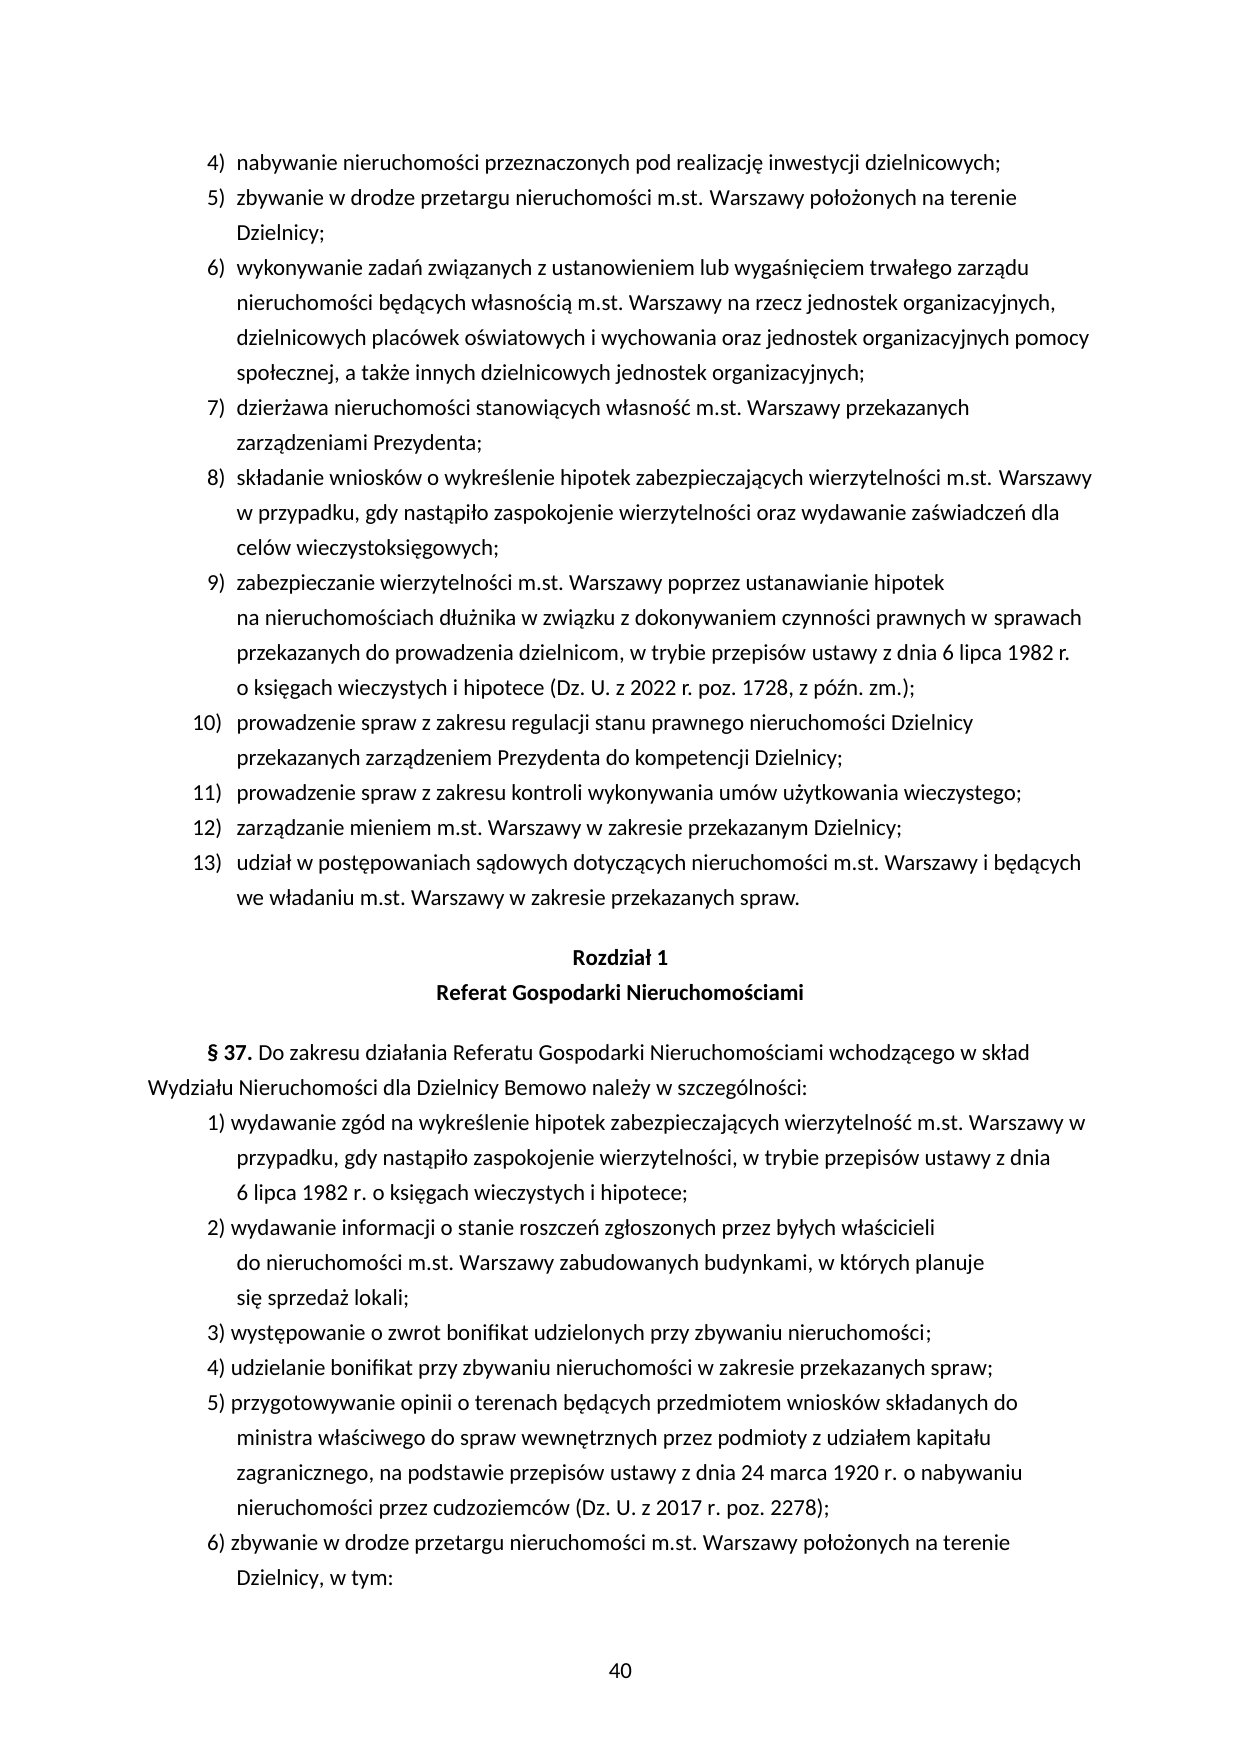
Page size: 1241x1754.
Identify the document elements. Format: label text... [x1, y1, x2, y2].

list zarządzanie mieniem m.st. Warszawy w zakresie przekazanym Dzielnicy; [192, 813, 1092, 841]
list prowadzenie spraw z zakresu regulacji stanu prawnego nieruchomości Dzielnicy przekazanych zarządzeniem Prezydenta do kompetencji Dzielnicy; [192, 708, 1092, 771]
list wydawanie informacji o stanie roszczeń zgłoszonych przez byłych właścicieli do nieruchomości m.st. Warszawy zabudowanych budynkami, w których planuje się sprzedaż lokali; [207, 1213, 1092, 1311]
list udział w postępowaniach sądowych dotyczących nieruchomości m.st. Warszawy i będących we władaniu m.st. Warszawy w zakresie przekazanych spraw. [192, 848, 1092, 911]
text Rozdział 1 [148, 943, 1092, 971]
list zbywanie w drodze przetargu nieruchomości m.st. Warszawy położonych na terenie Dzielnicy, w tym: [207, 1528, 1092, 1591]
list wykonywanie zadań związanych z ustanowieniem lub wygaśnięciem trwałego zarządu nieruchomości będących własnością m.st. Warszawy na rzecz jednostek organizacyjnych, dzielnicowych placówek oświatowych i wychowania oraz jednostek organizacyjnych pomocy społecznej, a także innych dzielnicowych jednostek organizacyjnych; [207, 253, 1092, 386]
list nabywanie nieruchomości przeznaczonych pod realizację inwestycji dzielnicowych; [207, 148, 1092, 176]
text Referat Gospodarki Nieruchomościami [148, 978, 1092, 1006]
text § 37. Do zakresu działania Referatu Gospodarki Nieruchomościami wchodzącego w skład Wydziału Nieruchomości dla Dzielnicy Bemowo należy w szczególności: [148, 1038, 1092, 1101]
list wydawanie zgód na wykreślenie hipotek zabezpieczających wierzytelność m.st. Warszawy w przypadku, gdy nastąpiło zaspokojenie wierzytelności, w trybie przepisów ustawy z dnia 6 lipca 1982 r. o księgach wieczystych i hipotece; [207, 1108, 1092, 1206]
list zbywanie w drodze przetargu nieruchomości m.st. Warszawy położonych na terenie Dzielnicy; [207, 183, 1092, 246]
list udzielanie bonifikat przy zbywaniu nieruchomości w zakresie przekazanych spraw; [207, 1353, 1092, 1381]
list dzierżawa nieruchomości stanowiących własność m.st. Warszawy przekazanych zarządzeniami Prezydenta; [207, 393, 1092, 456]
list składanie wniosków o wykreślenie hipotek zabezpieczających wierzytelności m.st. Warszawy w przypadku, gdy nastąpiło zaspokojenie wierzytelności oraz wydawanie zaświadczeń dla celów wieczystoksięgowych; [207, 463, 1092, 561]
list prowadzenie spraw z zakresu kontroli wykonywania umów użytkowania wieczystego; [192, 778, 1092, 806]
list zabezpieczanie wierzytelności m.st. Warszawy poprzez ustanawianie hipotek na nieruchomościach dłużnika w związku z dokonywaniem czynności prawnych w sprawach przekazanych do prowadzenia dzielnicom, w trybie przepisów ustawy z dnia 6 lipca 1982 r. o księgach wieczystych i hipotece (Dz. U. z 2022 r. poz. 1728, z późn. zm.); [207, 568, 1092, 701]
list występowanie o zwrot bonifikat udzielonych przy zbywaniu nieruchomości; [207, 1318, 1092, 1346]
list przygotowywanie opinii o terenach będących przedmiotem wniosków składanych do ministra właściwego do spraw wewnętrznych przez podmioty z udziałem kapitału zagranicznego, na podstawie przepisów ustawy z dnia 24 marca 1920 r. o nabywaniu nieruchomości przez cudzoziemców (Dz. U. z 2017 r. poz. 2278); [207, 1388, 1092, 1521]
